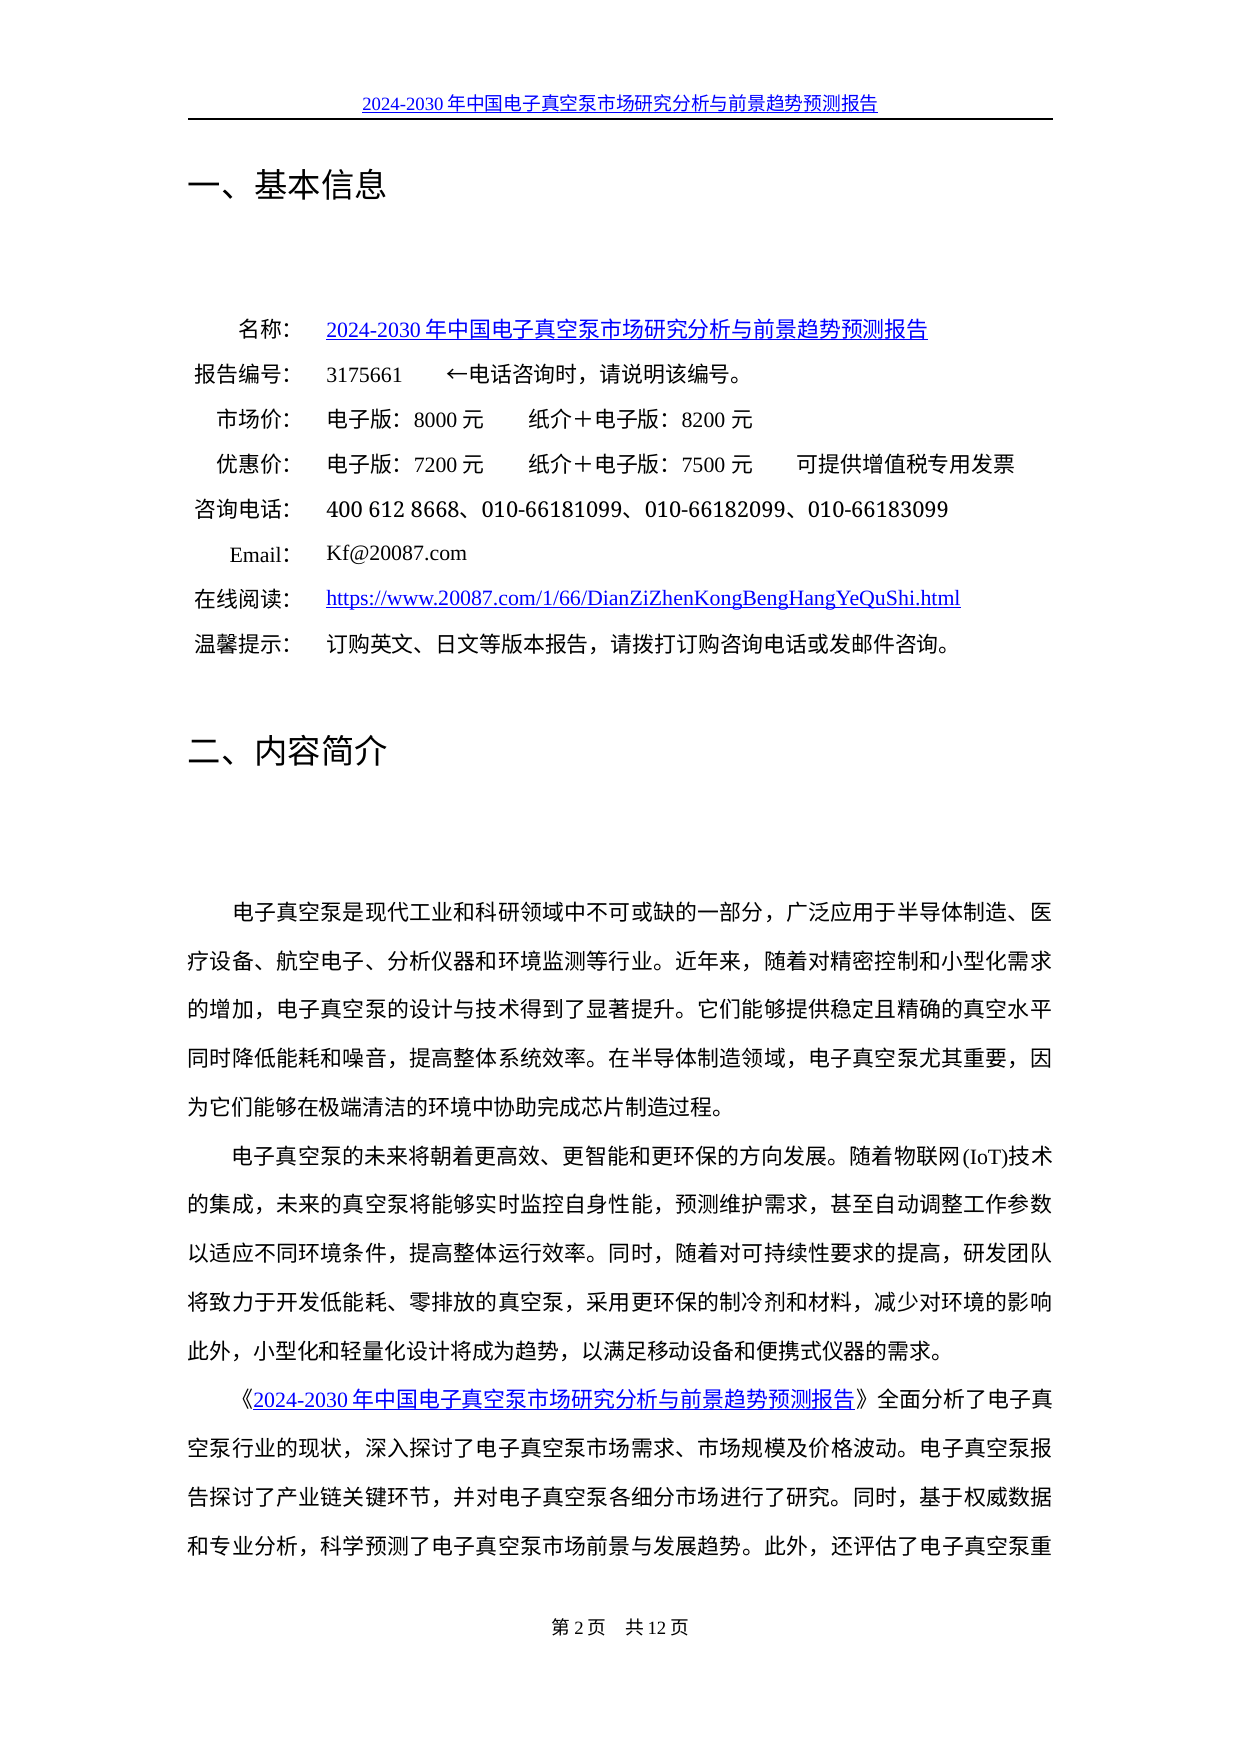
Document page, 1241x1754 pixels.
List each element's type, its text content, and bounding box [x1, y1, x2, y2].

table_header 名称： [167, 312, 315, 357]
title 二、内容简介 [187, 717, 1053, 782]
table_cell Email： [167, 537, 315, 582]
title 一、基本信息 [187, 150, 1053, 215]
table_cell 优惠价： [167, 447, 315, 492]
table_cell 电子版：8000 元 纸介＋电子版：8200 元 [315, 402, 1073, 447]
table_cell 咨询电话： [167, 492, 315, 537]
table_cell 400 612 8668、010-66181099、010-66182099、010-66183099 [315, 492, 1073, 537]
table_cell 电子版：7200 元 纸介＋电子版：7500 元 可提供增值税专用发票 [315, 447, 1073, 492]
table_cell 订购英文、日文等版本报告，请拨打订购咨询电话或发邮件咨询。 [315, 627, 1073, 672]
table_cell 3175661 ←电话咨询时，请说明该编号。 [315, 357, 1073, 402]
table_header 2024-2030年中国电子真空泵市场研究分析与前景趋势预测报告 [315, 312, 1073, 357]
table_cell 温馨提示： [167, 627, 315, 672]
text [187, 894, 1053, 1561]
table_cell [315, 582, 1073, 627]
table_cell Kf@20087.com [315, 537, 1073, 582]
table_cell 在线阅读： [167, 582, 315, 627]
table_cell 市场价： [167, 402, 315, 447]
table_cell 报告编号： [167, 357, 315, 402]
